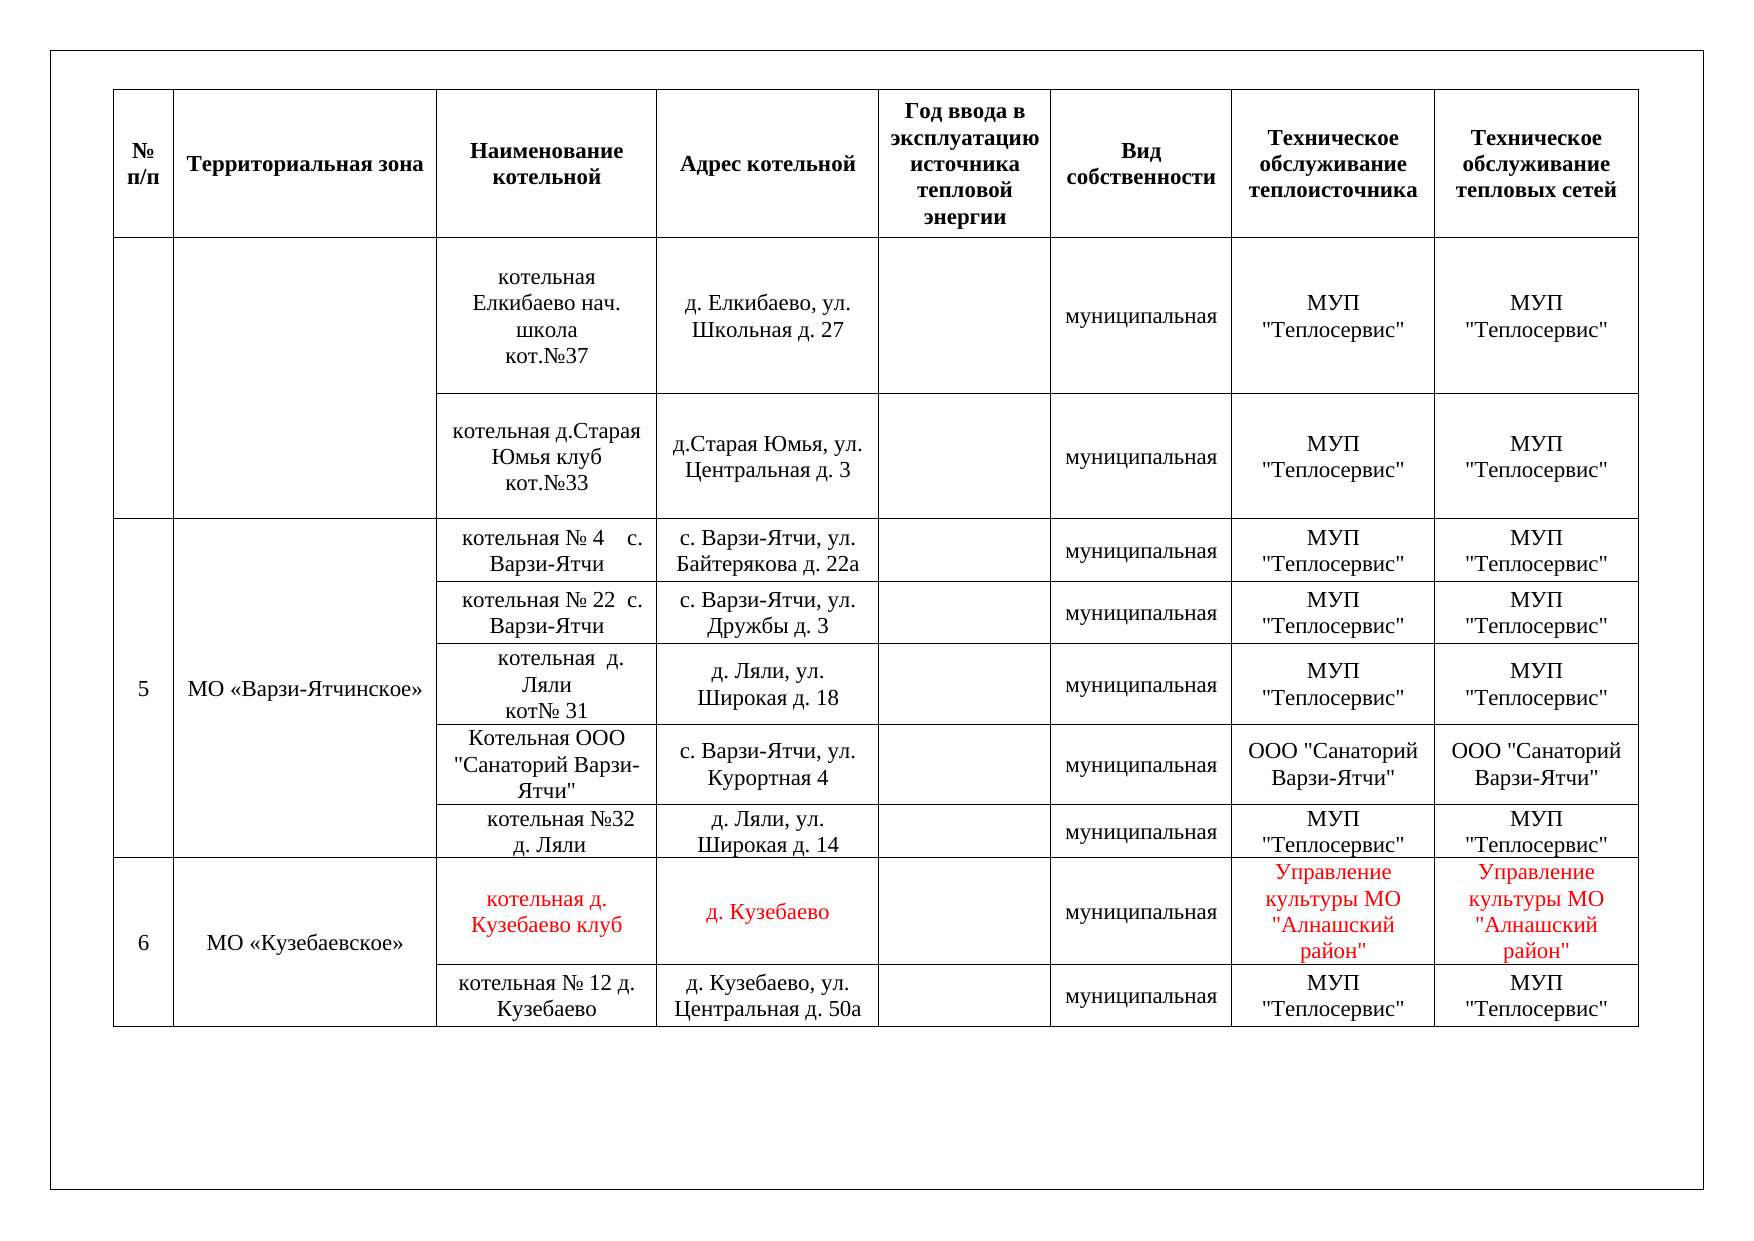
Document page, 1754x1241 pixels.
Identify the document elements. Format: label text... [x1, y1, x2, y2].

table_cell с. Варзи-Ятчи, ул. Байтерякова д. 22а [657, 519, 878, 581]
table_cell д. Ляли, ул. Широкая д. 18 [657, 644, 878, 723]
table_cell котельная д.Старая Юмья клуб кот.№33 [437, 394, 656, 518]
table_cell муниципальная [1051, 965, 1231, 1026]
table_cell МУП "Теплосервис" [1435, 965, 1638, 1026]
table_cell муниципальная [1051, 519, 1231, 581]
table_cell МУП "Теплосервис" [1435, 805, 1638, 857]
table_cell МУП "Теплосервис" [1435, 644, 1638, 723]
table_cell [879, 644, 1050, 723]
table_cell котельная № 12 д. Кузебаево [437, 965, 656, 1026]
table_header Год ввода в эксплуатацию источника тепловой энергии [879, 90, 1050, 237]
table_cell Котельная ООО "Санаторий Варзи-Ятчи" [437, 725, 656, 803]
table_cell котельная №32 д. Ляли [437, 805, 656, 857]
table_cell МУП "Теплосервис" [1232, 582, 1434, 643]
table_cell котельная № 22 с. Варзи-Ятчи [437, 582, 656, 643]
table_cell 6 [114, 858, 173, 1026]
table_cell с. Варзи-Ятчи, ул. Курортная 4 [657, 725, 878, 803]
table_cell [879, 725, 1050, 803]
table_cell МУП "Теплосервис" [1232, 805, 1434, 857]
table_cell муниципальная [1051, 805, 1231, 857]
table_cell котельная № 4 с. Варзи-Ятчи [437, 519, 656, 581]
table_cell МУП "Теплосервис" [1232, 519, 1434, 581]
table_cell котельная д. Ляли кот№ 31 [437, 644, 656, 723]
table_cell 5 [114, 519, 173, 857]
table_cell [879, 582, 1050, 643]
table_cell [879, 238, 1050, 393]
table_cell МО «Кузебаевское» [174, 858, 436, 1026]
table_cell котельная Елкибаево нач. школа кот.№37 [437, 238, 656, 393]
table_cell Управление культуры МО "Алнашский район" [1232, 858, 1434, 964]
table_cell с. Варзи-Ятчи, ул. Дружбы д. 3 [657, 582, 878, 643]
table_cell муниципальная [1051, 858, 1231, 964]
table_cell д. Елкибаево, ул. Школьная д. 27 [657, 238, 878, 393]
table_cell [879, 394, 1050, 518]
table_cell муниципальная [1051, 582, 1231, 643]
table_cell МО «Варзи-Ятчинское» [174, 519, 436, 857]
table_cell Управление культуры МО "Алнашский район" [1435, 858, 1638, 964]
table_cell МУП "Теплосервис" [1435, 519, 1638, 581]
table_cell [879, 519, 1050, 581]
table_cell МУП "Теплосервис" [1232, 238, 1434, 393]
table_header Наименование котельной [437, 90, 656, 237]
table_cell котельная д. Кузебаево клуб [437, 858, 656, 964]
table_cell [879, 965, 1050, 1026]
table_cell [879, 858, 1050, 964]
table_header Техническое обслуживание теплоисточника [1232, 90, 1434, 237]
table_cell муниципальная [1051, 725, 1231, 803]
table_cell МУП "Теплосервис" [1435, 394, 1638, 518]
table_cell муниципальная [1051, 644, 1231, 723]
table_cell МУП "Теплосервис" [1232, 965, 1434, 1026]
table_header Вид собственности [1051, 90, 1231, 237]
table_cell МУП "Теплосервис" [1232, 394, 1434, 518]
table_cell ООО "Санаторий Варзи-Ятчи" [1435, 725, 1638, 803]
table_cell МУП "Теплосервис" [1232, 644, 1434, 723]
table_cell муниципальная [1051, 238, 1231, 393]
table_cell ООО "Санаторий Варзи-Ятчи" [1232, 725, 1434, 803]
table_header Техническое обслуживание тепловых сетей [1435, 90, 1638, 237]
table_cell д. Ляли, ул. Широкая д. 14 [657, 805, 878, 857]
table_header № п/п [114, 90, 173, 237]
table_cell [879, 805, 1050, 857]
table_cell муниципальная [1051, 394, 1231, 518]
table_cell д.Старая Юмья, ул. Центральная д. 3 [657, 394, 878, 518]
table_cell МУП "Теплосервис" [1435, 582, 1638, 643]
table_cell МУП "Теплосервис" [1435, 238, 1638, 393]
table_cell д. Кузебаево, ул. Центральная д. 50а [657, 965, 878, 1026]
table_header Территориальная зона [174, 90, 436, 237]
table_header Адрес котельной [657, 90, 878, 237]
table_cell д. Кузебаево [657, 858, 878, 964]
